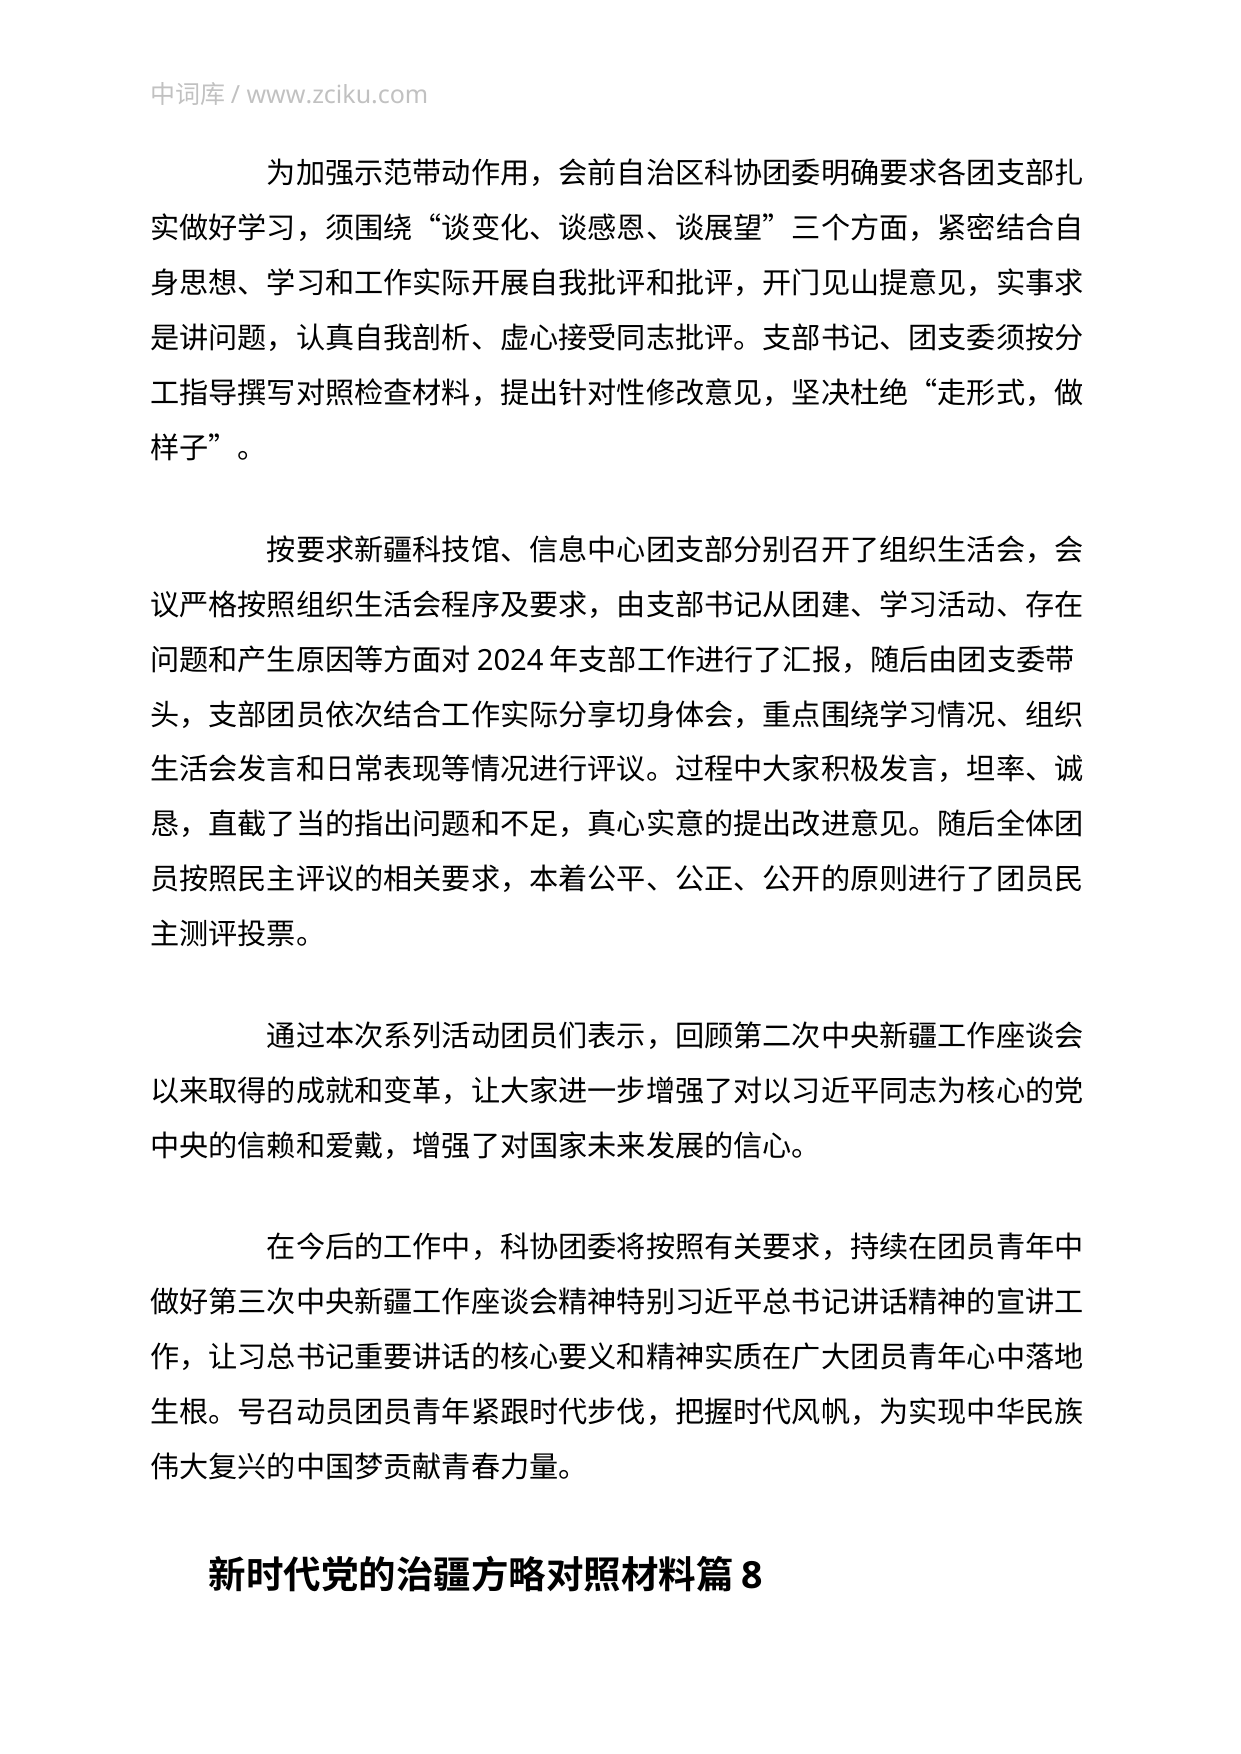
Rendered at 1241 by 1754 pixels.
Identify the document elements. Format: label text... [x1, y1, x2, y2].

text 为加强示范带动作用，会前自治区科协团委明确要求各团支部扎实做好学习，须围绕“谈变化、谈感恩、谈展望”三个方面，紧密结合自身思想、学习和工作实际开展自我批评和批评，开门见山提意见，实事求是讲问题，认真自我剖析、虚心接受同志批评。支部书记、团支委须按分工指导撰写对照检查材料，提出针对性修改意见，坚决杜绝“走形式，做样子”。 [150, 150, 1090, 467]
text 按要求新疆科技馆、信息中心团支部分别召开了组织生活会，会议严格按照组织生活会程序及要求，由支部书记从团建、学习活动、存在问题和产生原因等方面对2024年支部工作进行了汇报，随后由团支委带头，支部团员依次结合工作实际分享切身体会，重点围绕学习情况、组织生活会发言和日常表现等情况进行评议。过程中大家积极发言，坦率、诚恳，直截了当的指出问题和不足，真心实意的提出改进意见。随后全体团员按照民主评议的相关要求，本着公平、公正、公开的原则进行了团员民主测评投票。 [150, 526, 1090, 953]
text 在今后的工作中，科协团委将按照有关要求，持续在团员青年中做好第三次中央新疆工作座谈会精神特别习近平总书记讲话精神的宣讲工作，让习总书记重要讲话的核心要义和精神实质在广大团员青年心中落地生根。号召动员团员青年紧跟时代步伐，把握时代风帆，为实现中华民族伟大复兴的中国梦贡献青春力量。 [150, 1224, 1090, 1486]
text 新时代党的治疆方略对照材料篇8 [150, 1545, 1090, 1600]
text 通过本次系列活动团员们表示，回顾第二次中央新疆工作座谈会以来取得的成就和变革，让大家进一步增强了对以习近平同志为核心的党中央的信赖和爱戴，增强了对国家未来发展的信心。 [150, 1012, 1090, 1164]
